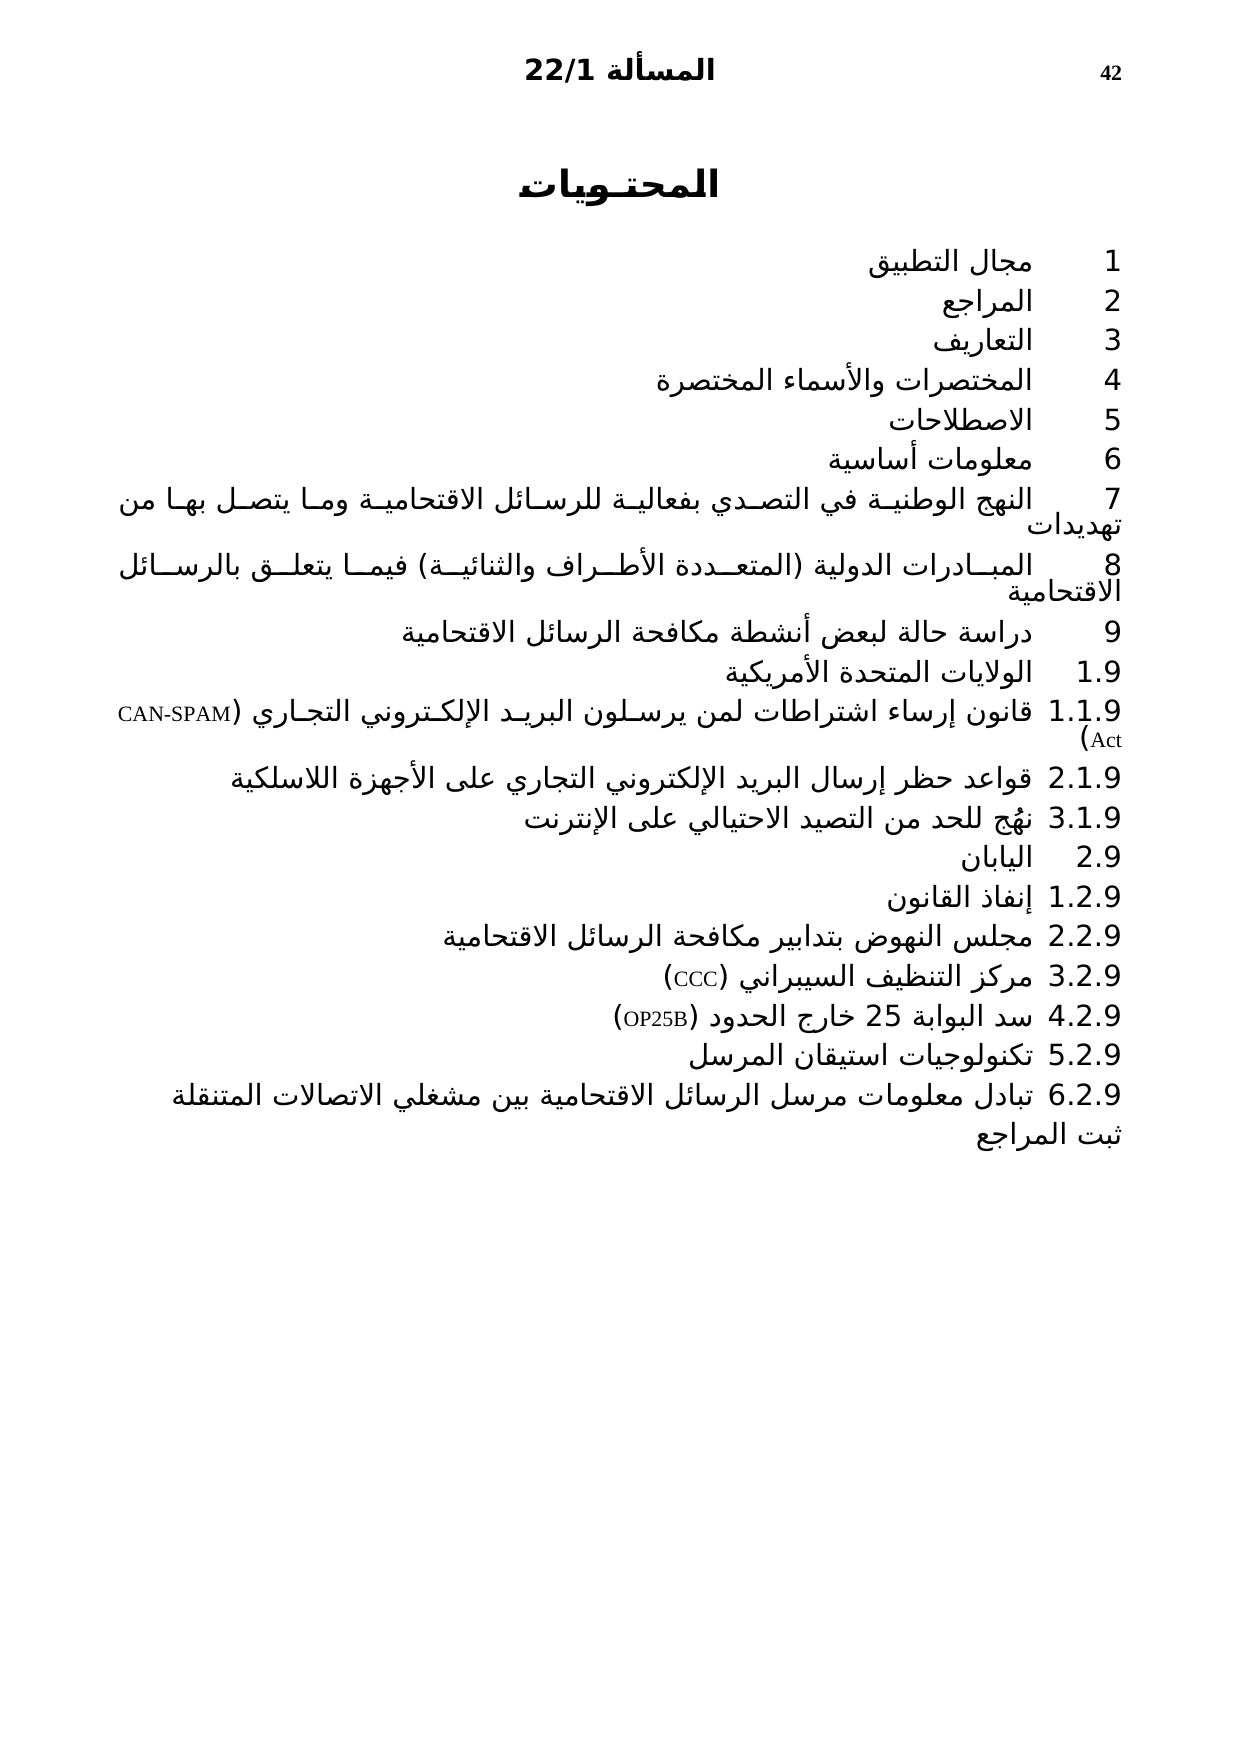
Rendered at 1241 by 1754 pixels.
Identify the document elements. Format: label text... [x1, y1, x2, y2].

text 8 المبادرات الدولية (المتعددة الأطراف والثنائية) فيما يتعلق بالرسائل الاقتحامية [118, 554, 1122, 608]
text 1.9 الولايات المتحدة الأمريكية [1009, 661, 1122, 688]
text 5.2.9 تكنولوجيات استيقان المرسل [740, 1044, 980, 1071]
text 3.2.9 مركز التنظيف السيبراني (CCC) [118, 965, 842, 992]
text 2.2.9 مجلس النهوض بتدابير مكافحة الرسائل الاقتحامية [967, 925, 1122, 952]
text 9 دراسة حالة لبعض أنشطة مكافحة الرسائل الاقتحامية [594, 621, 1122, 648]
text 2.2.9 مجلس النهوض بتدابير مكافحة الرسائل الاقتحامية [636, 925, 929, 952]
text 2 المراجع [118, 289, 1020, 317]
text 9 دراسة حالة لبعض أنشطة مكافحة الرسائل الاقتحامية [118, 621, 608, 648]
text 4 المختصرات والأسماء المختصرة [936, 369, 1122, 396]
text 6 معلومات أساسية [987, 448, 1122, 475]
text 3 التعاريف [118, 329, 1122, 356]
text 2.9 اليابان [118, 846, 1122, 873]
text 1 مجال التطبيق [118, 250, 913, 277]
text 3.2.9 مركز التنظيف السيبراني (CCC) [785, 965, 997, 992]
text 6.2.9 تبادل معلومات مرسل الرسائل الاقتحامية بين مشغلي الاتصالات المتنقلة [733, 1083, 928, 1111]
text 6.2.9 تبادل معلومات مرسل الرسائل الاقتحامية بين مشغلي الاتصالات المتنقلة [917, 1083, 1122, 1111]
text 1.2.9 إنفاذ القانون [118, 886, 1122, 913]
text 6.2.9 تبادل معلومات مرسل الرسائل الاقتحامية بين مشغلي الاتصالات المتنقلة [118, 1083, 747, 1111]
text المحتـويات [118, 170, 1122, 205]
text 2.2.9 مجلس النهوض بتدابير مكافحة الرسائل الاقتحامية [118, 925, 650, 952]
text 4.2.9 سد البوابة 25 خارج الحدود (OP25B) [118, 1004, 971, 1031]
text ثبت المراجع [1023, 1123, 1122, 1150]
text 2.1.9 قواعد حظر إرسال البريد الإلكتروني التجاري على الأج‍هزة اللاسل‍ك‍ية [901, 767, 1122, 794]
text 4.2.9 سد البوابة 25 خارج الحدود (OP25B) [952, 1004, 1122, 1031]
text 3.1.9 نهُُج للحد من التصيد الاحتيالي على الإنترنت [118, 806, 1122, 833]
text 5.2.9 تكنولوجيات استيقان المرسل [118, 1044, 771, 1071]
text 5 الاصطلاحات [118, 408, 1122, 435]
text 6 معلومات أساسية [118, 448, 998, 475]
text ثبت المراجع [118, 1123, 1054, 1150]
text 2 المراجع [989, 289, 1122, 317]
text 3.2.9 مركز التنظيف السيبراني (CCC) [977, 965, 1122, 992]
text 2.1.9 قواعد حظر إرسال البريد الإلكتروني التجاري على الأج‍هزة اللاسل‍ك‍ية [118, 767, 686, 794]
text 1 مجال التطبيق [883, 250, 1122, 277]
text 7 النهج الوطنية في التصدي بفعالية للرسائل الاقتحامية وما يتصل بها من تهديدات [118, 487, 1122, 542]
text 1.1.9 قانون إرساء اشتراطات لمن يرسلون البريد الإلكتروني التجاري (CAN-SPAM Act) [118, 700, 1122, 754]
text 4 المختصرات والأسماء المختصرة [118, 369, 1019, 396]
text 1.9 الولايات المتحدة الأمريكية [118, 661, 1020, 688]
text 5.2.9 تكنولوجيات استيقان المرسل [993, 1044, 1122, 1071]
